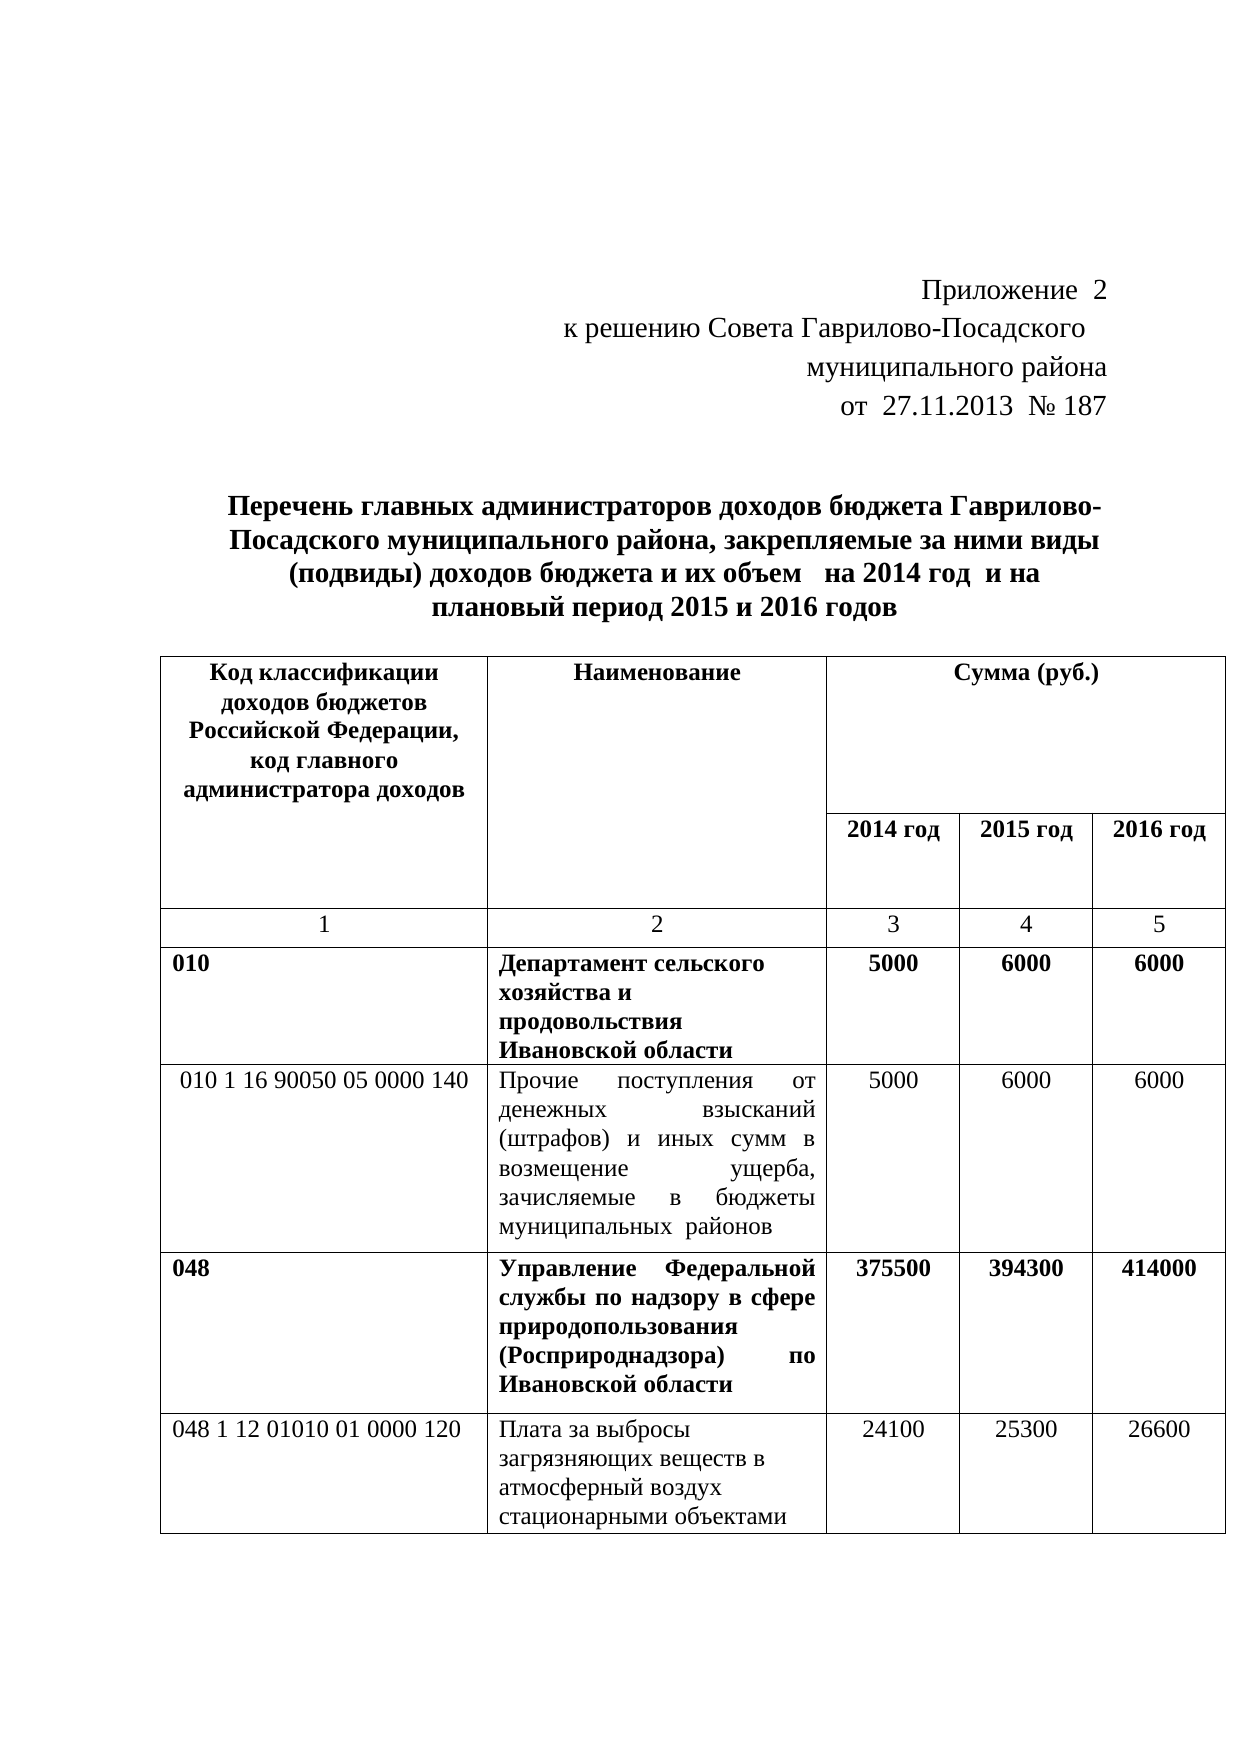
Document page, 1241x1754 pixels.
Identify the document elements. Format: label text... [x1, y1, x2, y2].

table_cell 2014 год [827, 814, 959, 908]
table_cell 414000 [1093, 1253, 1225, 1413]
table_cell 4 [960, 909, 1092, 947]
table_cell 6000 [1093, 948, 1225, 1064]
table_cell 24100 [827, 1414, 959, 1533]
table_cell 26600 [1093, 1414, 1225, 1533]
table_cell 25300 [960, 1414, 1092, 1533]
table_cell 5000 [827, 948, 959, 1064]
text к решению Совета Гаврилово-Посадского [162, 311, 1107, 344]
text муниципального района [162, 349, 1107, 383]
table_cell 5000 [827, 1065, 959, 1252]
table_cell 048 1 12 01010 01 0000 120 [161, 1414, 487, 1533]
table_cell Плата за выбросы загрязняющих веществ в атмосферный воздух стационарными объектами [488, 1414, 826, 1533]
table_header Наименование [488, 657, 826, 908]
table_header Сумма (руб.) [827, 657, 1225, 812]
table_cell 2016 год [1093, 814, 1225, 908]
text Перечень главных администраторов доходов бюджета Гаврилово-Посадского муниципального района, закрепляемые за ними виды (подвиды) доходов бюджета и их объем на 2014 год и на плановый период 2015 и 2016 годов [221, 488, 1107, 623]
table_header Код классификации доходов бюджетов Российской Федерации, код главного администратора доходов [161, 657, 487, 908]
table_cell 010 [161, 948, 487, 1064]
text от 27.11.2013 № 187 [221, 388, 1107, 421]
table_cell 2015 год [960, 814, 1092, 908]
text Приложение 2 [162, 272, 1107, 306]
table_cell 6000 [960, 1065, 1092, 1252]
table_cell Прочие поступления от денежных взысканий (штрафов) и иных сумм в возмещение ущерба, зачисляемые в бюджеты муниципальных районов [488, 1065, 826, 1252]
table_cell 6000 [960, 948, 1092, 1064]
table_cell 1 [161, 909, 487, 947]
table_cell 375500 [827, 1253, 959, 1413]
table_cell 5 [1093, 909, 1225, 947]
table_cell 048 [161, 1253, 487, 1413]
table_cell 394300 [960, 1253, 1092, 1413]
table_cell 6000 [1093, 1065, 1225, 1252]
table_cell 010 1 16 90050 05 0000 140 [161, 1065, 487, 1252]
table_cell 2 [488, 909, 826, 947]
table_cell Управление Федеральной службы по надзору в сфере природопользования (Росприроднадзора) по Ивановской области [488, 1253, 826, 1413]
table_cell 3 [827, 909, 959, 947]
table_cell Департамент сельского хозяйства и продовольствия Ивановской области [488, 948, 826, 1064]
